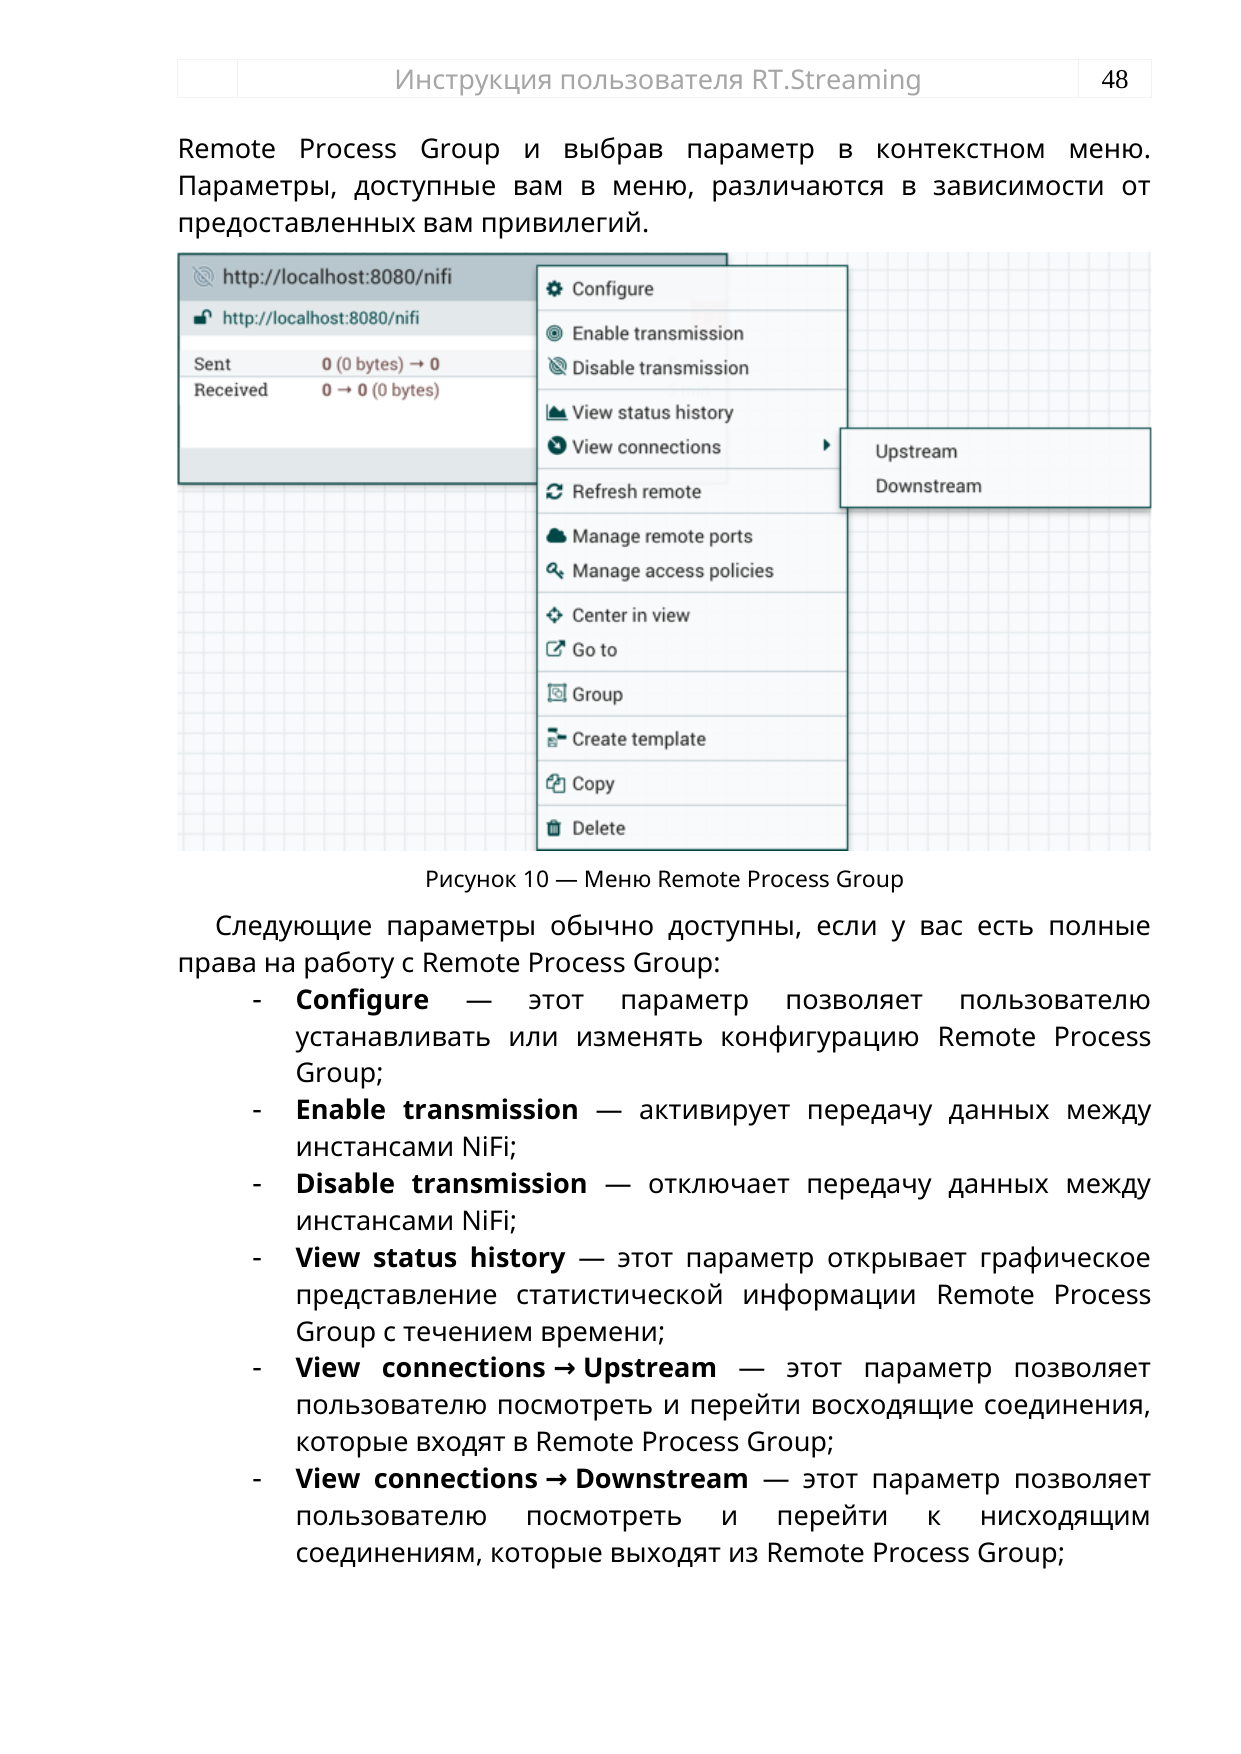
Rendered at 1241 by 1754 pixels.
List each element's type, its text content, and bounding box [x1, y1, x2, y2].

text Configure — этот параметр позволяет пользователю устанавливать или изменять конфигурацию Remote Process Group; [252, 980, 1152, 1091]
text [177, 129, 1152, 240]
picture [177, 252, 1152, 851]
text View connections → Upstream — этот параметр позволяет пользователю посмотреть и перейти восходящие соединения, которые входят в Remote Process Group; [252, 1349, 1152, 1459]
text Следующие параметры обычно доступны, если у вас есть полные права на работу с Remote Process Group: [177, 906, 1152, 980]
text View status history — этот параметр открывает графическое представление статистической информации Remote Process Group с течением времени; [252, 1238, 1152, 1349]
text Enable transmission — активирует передачу данных между инстансами NiFi; [252, 1091, 1152, 1164]
text Disable transmission — отключает передачу данных между инстансами NiFi; [252, 1164, 1152, 1238]
text View connections → Downstream — этот параметр позволяет пользователю посмотреть и перейти к нисходящим соединениям, которые выходят из Remote Process Group; [252, 1459, 1152, 1570]
